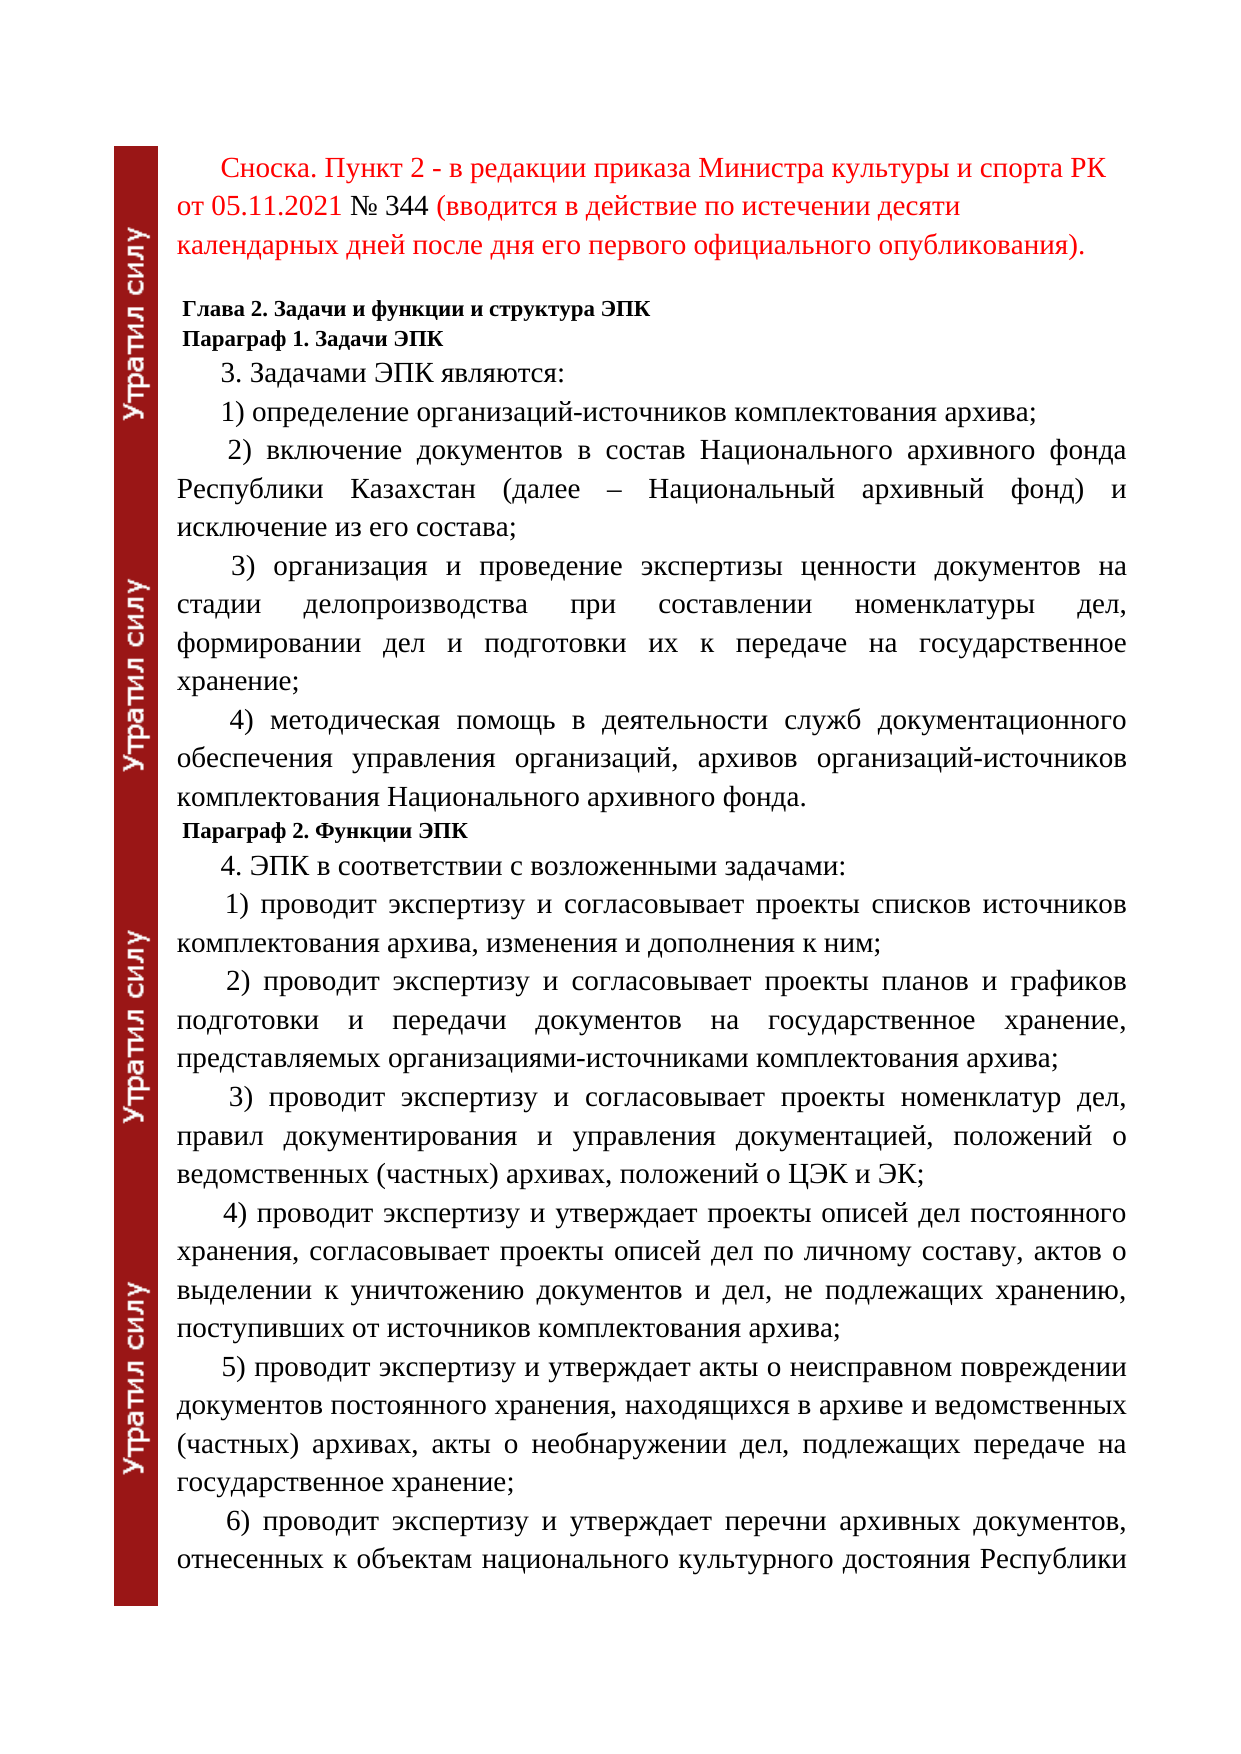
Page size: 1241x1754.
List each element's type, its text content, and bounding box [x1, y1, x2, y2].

text 3) проводит экспертизу и согласовывает проекты номенклатур дел, правил документирования и управления документацией, положений о ведомственных (частных) архивах, положений о ЦЭК и ЭК; [112, 1079, 1128, 1190]
picture [114, 1344, 158, 1349]
text 1) проводит экспертизу и согласовывает проекты списков источников комплектования архива, изменения и дополнения к ним; [112, 886, 1128, 958]
picture [114, 543, 158, 548]
picture [114, 351, 158, 355]
picture [114, 1575, 158, 1606]
picture [114, 389, 158, 394]
text 4) методическая помощь в деятельности служб документационного обеспечения управления организаций, архивов организаций-источников комплектования Национального архивного фонда. [112, 702, 1128, 813]
picture [114, 1190, 158, 1195]
text Сноска. Пункт 2 - в редакции приказа Министра культуры и спорта РК от 05.11.2021 № 344 (вводится в действие по истечении десяти календарных дней после дня его первого официального опубликования). [112, 150, 1128, 291]
text Параграф 2. Функции ЭПК [112, 818, 1128, 844]
picture [114, 813, 158, 818]
text 3. Задачами ЭПК являются: [112, 355, 1128, 389]
text 4. ЭПК в соответствии с возложенными задачами: [112, 848, 1128, 881]
picture [114, 427, 158, 432]
text Глава 2. Задачи и функции и структура ЭПК [112, 295, 1128, 321]
picture [114, 881, 158, 886]
text 4) проводит экспертизу и утверждает проекты описей дел постоянного хранения, согласовывает проекты описей дел по личному составу, актов о выделении к уничтожению документов и дел, не подлежащих хранению, поступивших от источников комплектования архива; [112, 1195, 1128, 1344]
picture [114, 1074, 158, 1079]
picture [114, 291, 158, 295]
text Параграф 1. Задачи ЭПК [112, 325, 1128, 351]
text 2) включение документов в состав Национального архивного фонда Республики Казахстан (далее – Национальный архивный фонд) и исключение из его состава; [112, 432, 1128, 543]
text 5) проводит экспертизу и утверждает акты о неисправном повреждении документов постоянного хранения, находящихся в архиве и ведомственных (частных) архивах, акты о необнаружении дел, подлежащих передаче на государственное хранение; [112, 1349, 1128, 1498]
picture [114, 321, 158, 325]
picture [114, 1498, 158, 1503]
text 2) проводит экспертизу и согласовывает проекты планов и графиков подготовки и передачи документов на государственное хранение, представляемых организациями-источниками комплектования архива; [112, 963, 1128, 1074]
text 1) определение организаций-источников комплектования архива; [112, 394, 1128, 427]
picture [114, 697, 158, 702]
picture [114, 958, 158, 963]
picture [114, 844, 158, 848]
picture [114, 146, 158, 150]
text 3) организация и проведение экспертизы ценности документов на стадии делопроизводства при составлении номенклатуры дел, формировании дел и подготовки их к передаче на государственное хранение; [112, 548, 1128, 697]
